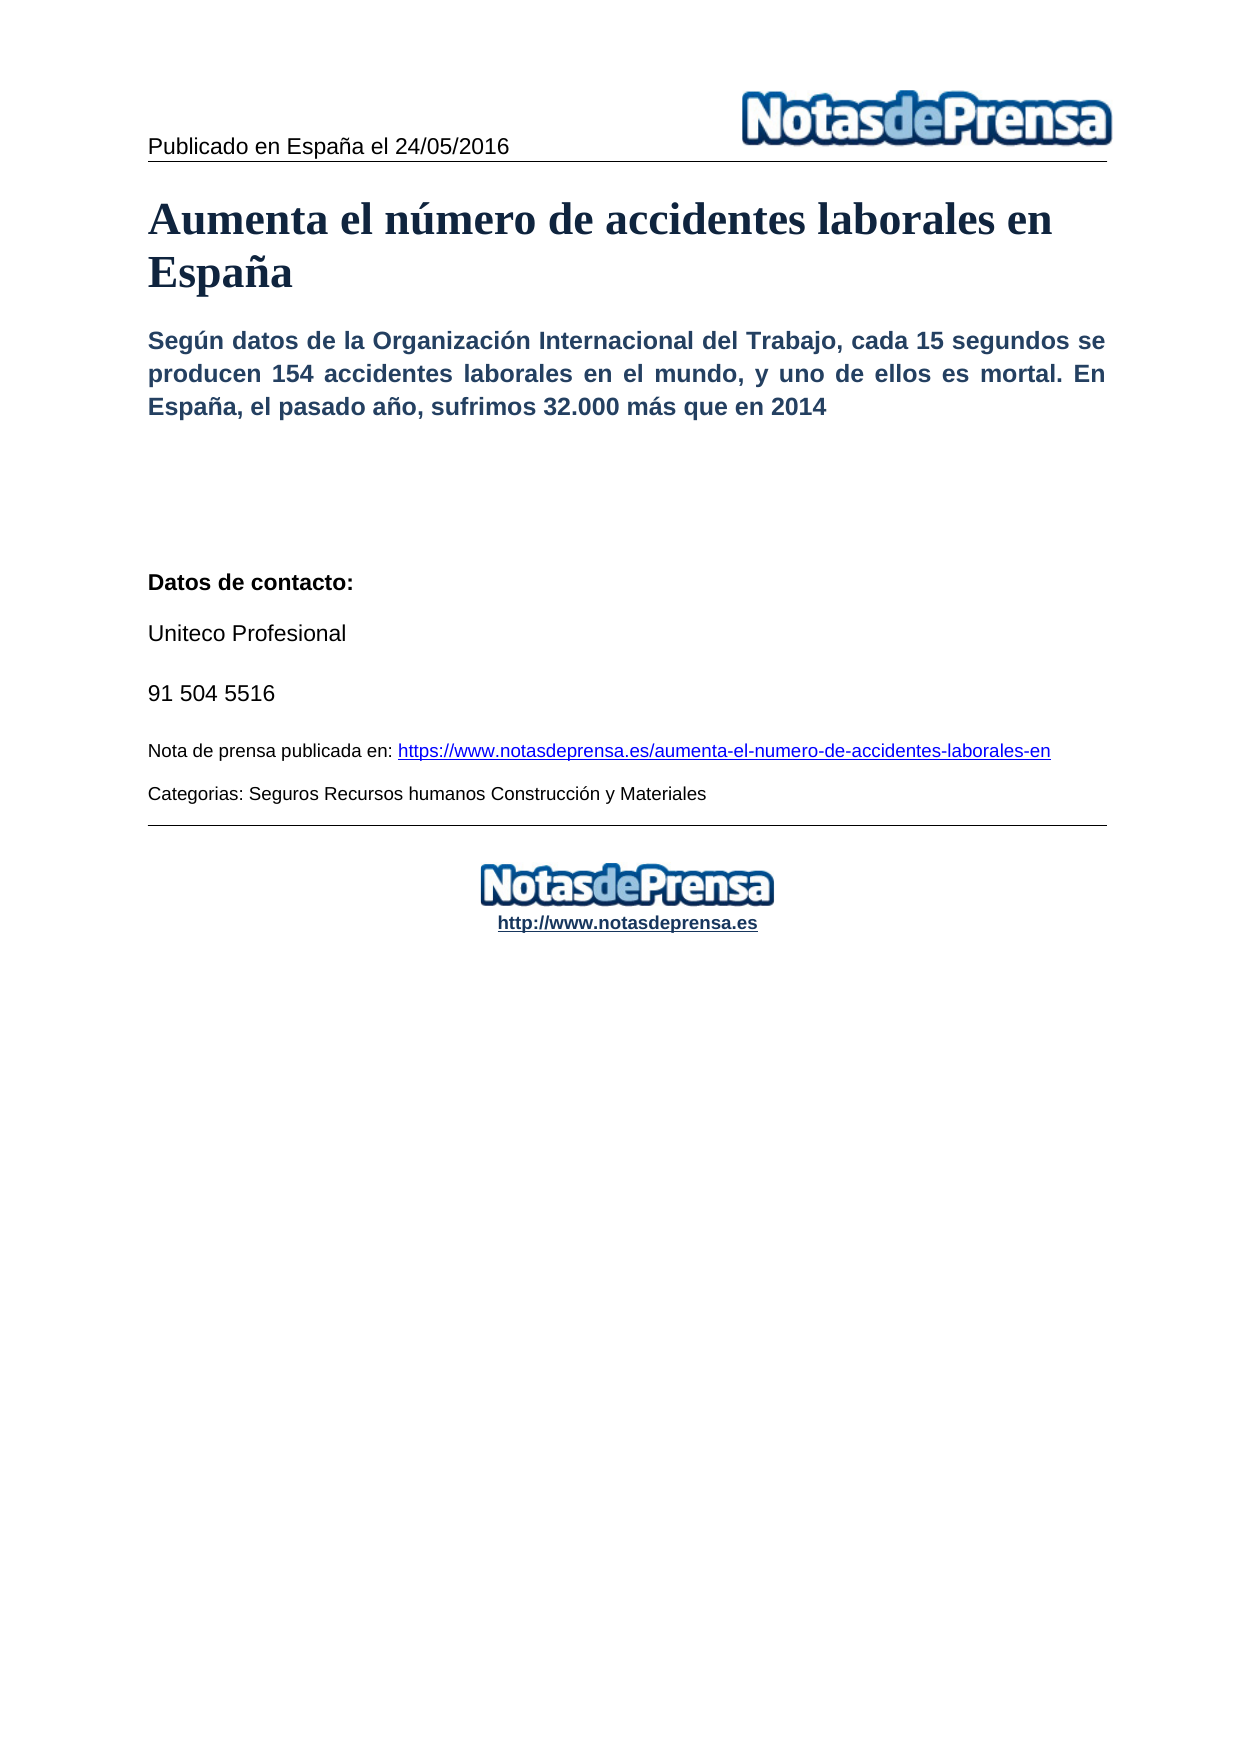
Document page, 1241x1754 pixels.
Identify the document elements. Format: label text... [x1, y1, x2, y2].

text http://www.notasdeprensa.es [148, 912, 1107, 934]
subtitle Aumenta el número de accidentes laborales en España [148, 192, 1107, 297]
text Nota de prensa publicada en: https://www.notasdeprensa.es/aumenta-el-numero-de-accidentes-laborales-en [148, 740, 1107, 762]
text Uniteco Profesional [148, 619, 1063, 646]
text Datos de contacto: [148, 568, 1107, 595]
subtitle Según datos de la Organización Internacional del Trabajo, cada 15 segundos se producen 154 accidentes laborales en el mundo, y uno de ellos es mortal. En España, el pasado año, sufrimos 32.000 más que en 2014 [148, 326, 1107, 421]
text 91 504 5516 [148, 680, 1063, 706]
text Publicado en España el 24/05/2016 [148, 133, 1107, 161]
picture [742, 90, 1113, 148]
text Categorias: Seguros Recursos humanos Construcción y Materiales [148, 783, 1107, 804]
picture [480, 862, 775, 908]
